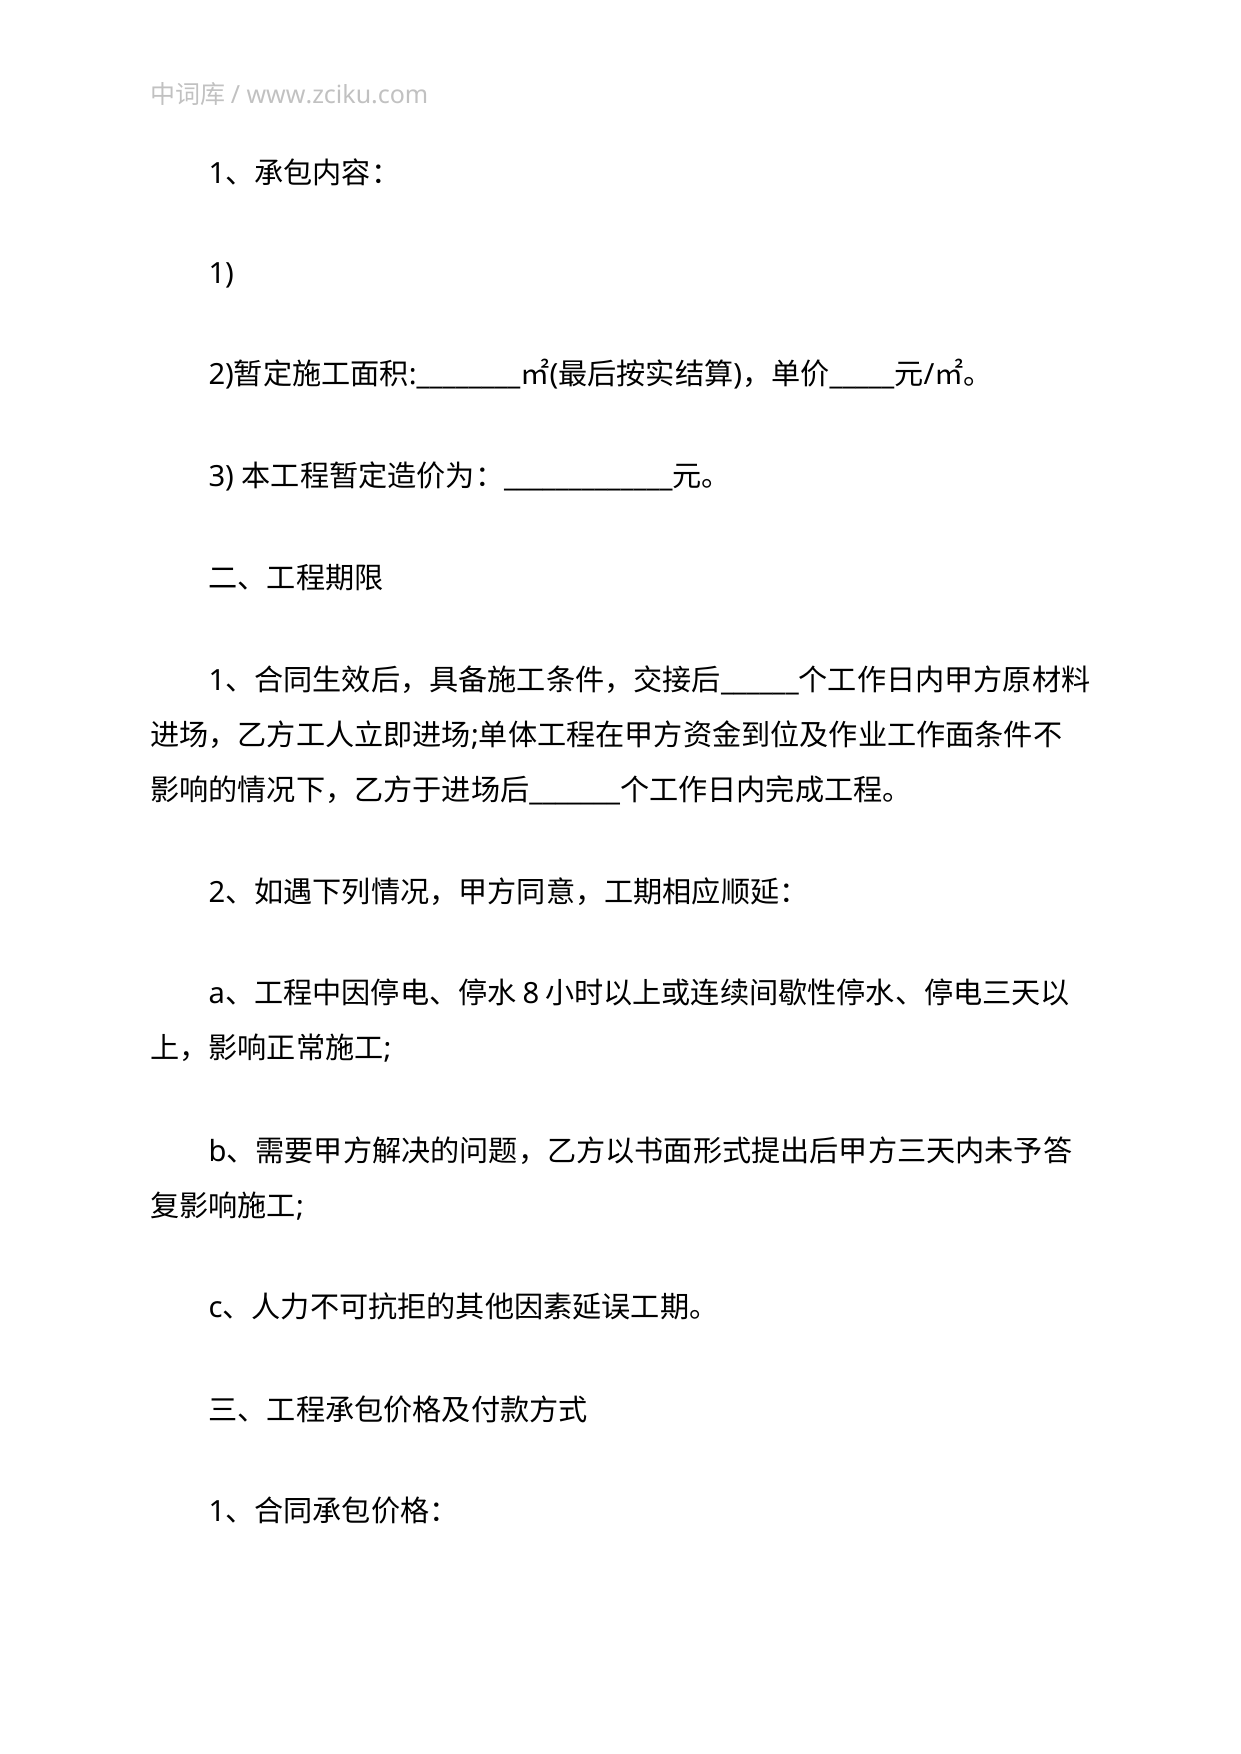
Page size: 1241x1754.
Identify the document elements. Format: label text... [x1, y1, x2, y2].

text a、工程中因停电、停水8小时以上或连续间歇性停水、停电三天以上，影响正常施工; [150, 970, 1090, 1067]
text c、人力不可抗拒的其他因素延误工期。 [150, 1284, 1090, 1326]
text 2、如遇下列情况，甲方同意，工期相应顺延： [150, 868, 1090, 911]
text 1、合同承包价格： [150, 1488, 1090, 1530]
text 1、承包内容： [150, 150, 1090, 192]
text 3) 本工程暂定造价为：_____________元。 [150, 452, 1090, 495]
text 三、工程承包价格及付款方式 [150, 1386, 1090, 1428]
text b、需要甲方解决的问题，乙方以书面形式提出后甲方三天内未予答复影响施工; [150, 1127, 1090, 1224]
text 二、工程期限 [150, 554, 1090, 597]
text 2)暂定施工面积:________㎡(最后按实结算)，单价_____元/㎡。 [150, 350, 1090, 393]
text 1、合同生效后，具备施工条件，交接后______个工作日内甲方原材料进场，乙方工人立即进场;单体工程在甲方资金到位及作业工作面条件不影响的情况下，乙方于进场后_______个工作日内完成工程。 [150, 656, 1090, 808]
text 1) [150, 252, 1090, 292]
